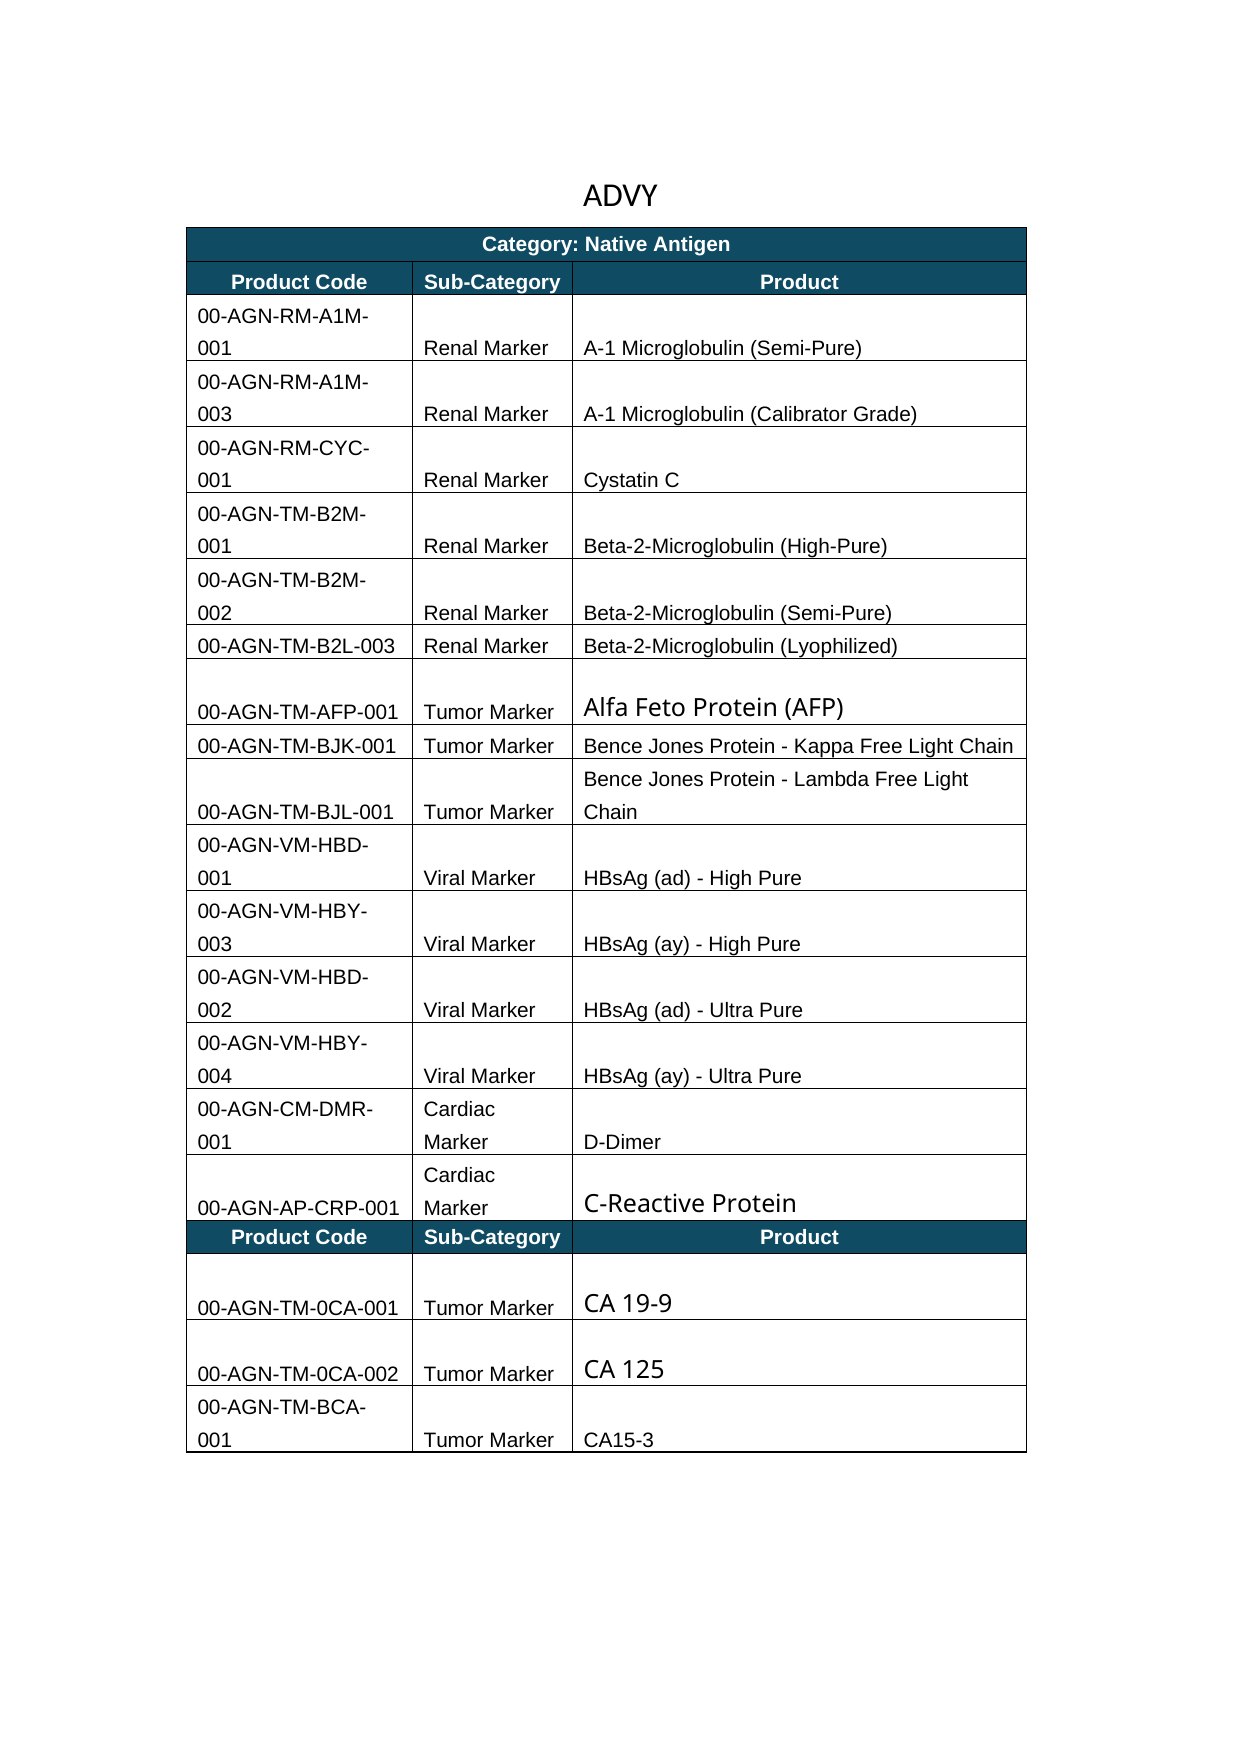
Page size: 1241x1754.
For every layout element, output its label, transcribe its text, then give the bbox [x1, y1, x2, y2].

table_cell Cardiac Marker [413, 1155, 572, 1220]
table_cell Sub-Category [413, 262, 572, 294]
table_cell Beta-2-Microglobulin (Lyophilized) [573, 625, 1026, 658]
table_cell Renal Marker [413, 625, 572, 658]
table_cell Tumor Marker [413, 659, 572, 724]
table_cell Viral Marker [413, 957, 572, 1022]
table_cell A-1 Microglobulin (Semi-Pure) [573, 295, 1026, 360]
table_cell 00-AGN-VM-HBY-003 [187, 891, 412, 956]
table_cell Viral Marker [413, 1023, 572, 1088]
table_cell Cystatin C [573, 427, 1026, 492]
table_cell C-Reactive Protein [573, 1155, 1026, 1220]
table_cell Renal Marker [413, 427, 572, 492]
table_cell Bence Jones Protein - Kappa Free Light Chain [573, 725, 1026, 757]
table_cell Cardiac Marker [413, 1089, 572, 1154]
table_cell 00-AGN-TM-0CA-002 [187, 1320, 412, 1385]
table_cell Product [573, 262, 1026, 294]
table_cell Beta-2-Microglobulin (High-Pure) [573, 493, 1026, 558]
table_cell Renal Marker [413, 559, 572, 624]
table_cell Viral Marker [413, 891, 572, 956]
table_cell 00-AGN-TM-B2L-003 [187, 625, 412, 658]
table_cell 00-AGN-TM-BJL-001 [187, 759, 412, 823]
table_cell Product Code [187, 262, 412, 294]
table_cell 00-AGN-CM-DMR-001 [187, 1089, 412, 1154]
table_cell 00-AGN-RM-CYC-001 [187, 427, 412, 492]
table_cell HBsAg (ad) - High Pure [573, 825, 1026, 889]
table_cell Renal Marker [413, 361, 572, 426]
table_cell 00-AGN-RM-A1M-003 [187, 361, 412, 426]
table_cell 00-AGN-TM-BCA-001 [187, 1386, 412, 1451]
table_cell Renal Marker [413, 493, 572, 558]
table_cell CA15-3 [573, 1386, 1026, 1451]
table_cell Tumor Marker [413, 725, 572, 757]
table_cell 00-AGN-TM-BJK-001 [187, 725, 412, 757]
table_cell Beta-2-Microglobulin (Semi-Pure) [573, 559, 1026, 624]
table_cell Bence Jones Protein - Lambda Free Light Chain [573, 759, 1026, 823]
table_cell 00-AGN-TM-B2M-002 [187, 559, 412, 624]
table_cell D-Dimer [573, 1089, 1026, 1154]
table_header Category: Native Antigen [187, 228, 1026, 261]
table_cell Sub-Category [413, 1221, 572, 1253]
table_cell 00-AGN-VM-HBD-001 [187, 825, 412, 889]
table_cell Tumor Marker [413, 1320, 572, 1385]
table_cell 00-AGN-RM-A1M-001 [187, 295, 412, 360]
table_cell CA 19-9 [573, 1254, 1026, 1319]
table_cell 00-AGN-VM-HBY-004 [187, 1023, 412, 1088]
table_cell Renal Marker [413, 295, 572, 360]
text ADVY [187, 162, 1053, 227]
table_cell HBsAg (ad) - Ultra Pure [573, 957, 1026, 1022]
table_cell Product Code [187, 1221, 412, 1253]
table_cell Product [573, 1221, 1026, 1253]
table_cell Alfa Feto Protein (AFP) [573, 659, 1026, 724]
table_cell 00-AGN-VM-HBD-002 [187, 957, 412, 1022]
table_cell CA 125 [573, 1320, 1026, 1385]
table_cell Tumor Marker [413, 1254, 572, 1319]
table_cell 00-AGN-TM-AFP-001 [187, 659, 412, 724]
table_cell Tumor Marker [413, 759, 572, 823]
table_cell HBsAg (ay) - High Pure [573, 891, 1026, 956]
table_cell HBsAg (ay) - Ultra Pure [573, 1023, 1026, 1088]
table_cell Tumor Marker [413, 1386, 572, 1451]
table_cell 00-AGN-AP-CRP-001 [187, 1155, 412, 1220]
table_cell 00-AGN-TM-B2M-001 [187, 493, 412, 558]
table_cell Viral Marker [413, 825, 572, 889]
table_cell 00-AGN-TM-0CA-001 [187, 1254, 412, 1319]
table_cell A-1 Microglobulin (Calibrator Grade) [573, 361, 1026, 426]
